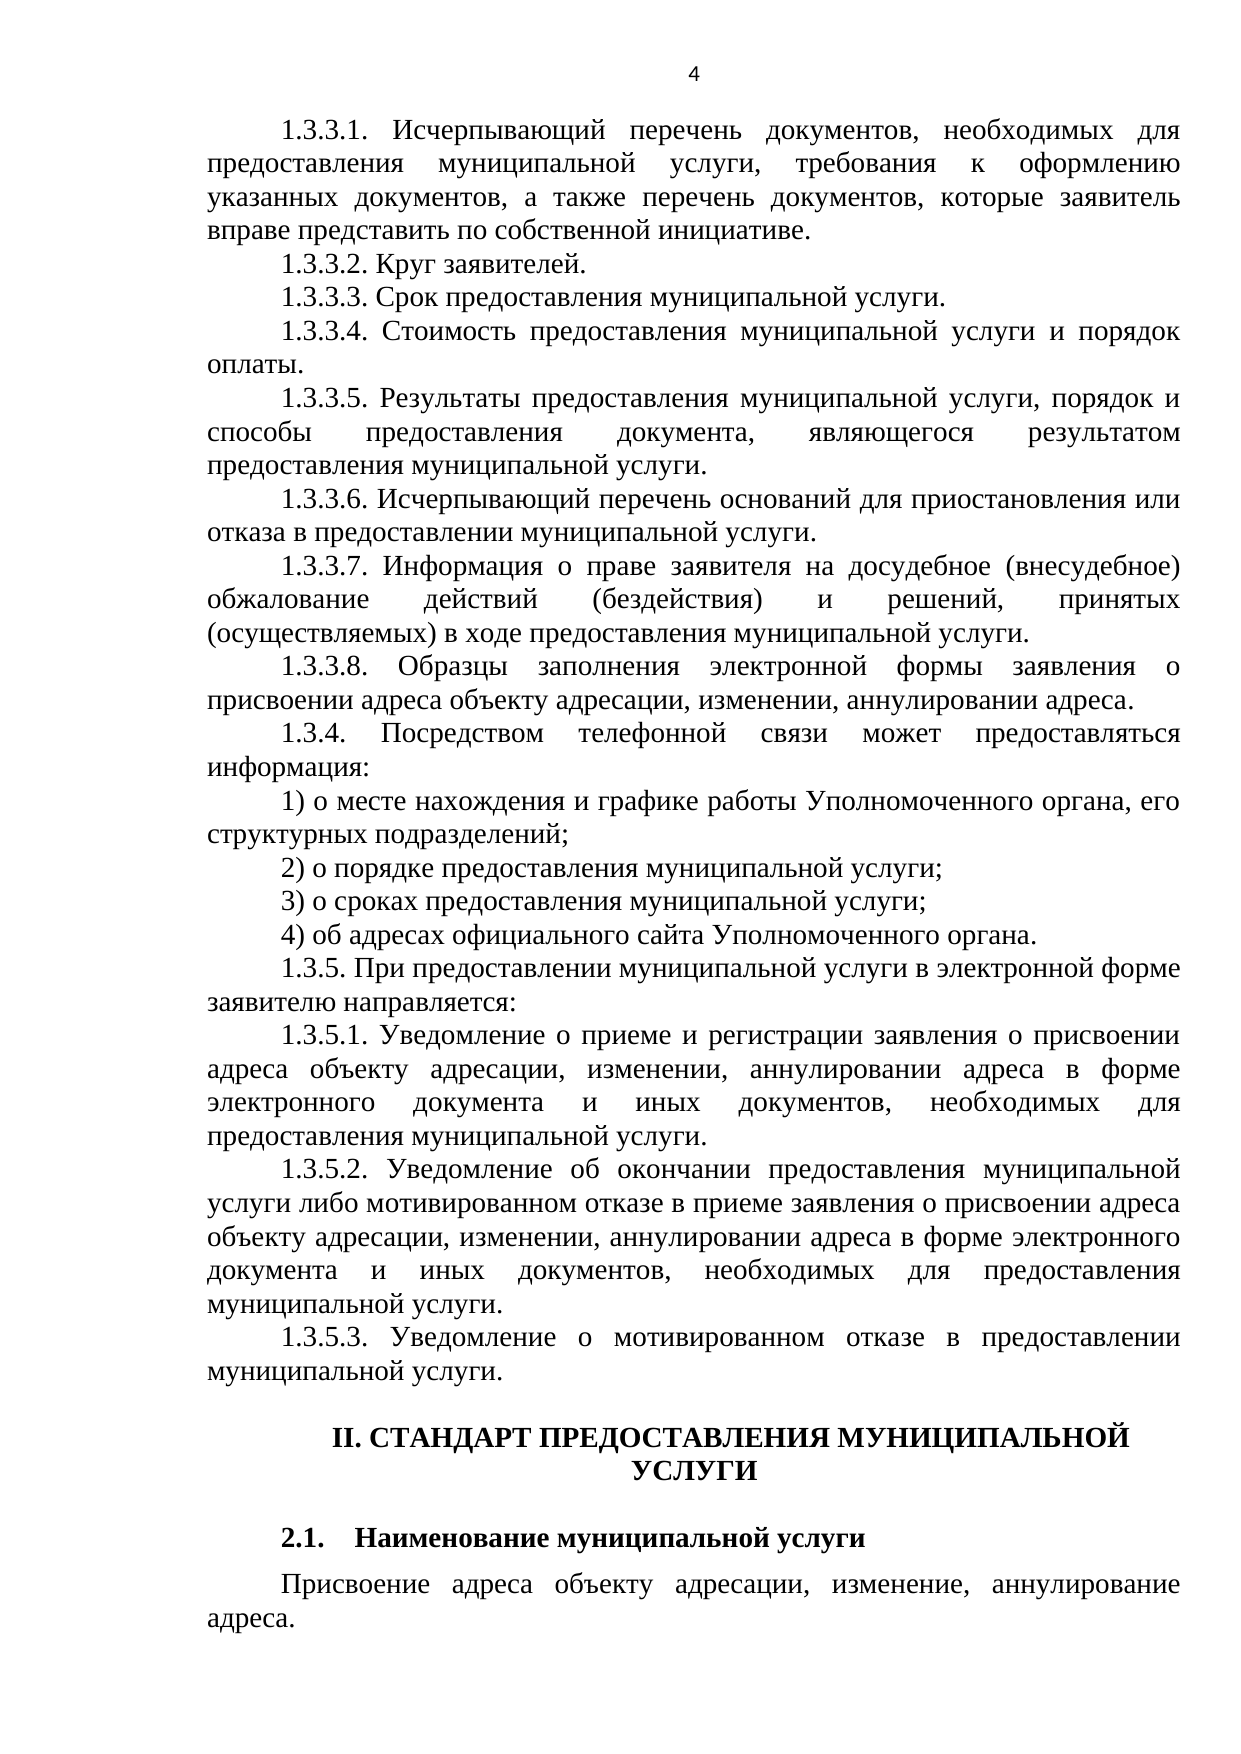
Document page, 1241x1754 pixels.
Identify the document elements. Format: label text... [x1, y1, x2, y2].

text 1) о месте нахождения и графике работы Уполномоченного органа, его структурных подразделений; [207, 783, 1181, 850]
text 1.3.4. Посредством телефонной связи может предоставляться информация: [207, 716, 1181, 783]
text 1.3.5. При предоставлении муниципальной услуги в электронной форме заявителю направляется: [207, 950, 1181, 1017]
text 1.3.3.5. Результаты предоставления муниципальной услуги, порядок и способы предоставления документа, являющегося результатом предоставления муниципальной услуги. [207, 380, 1181, 481]
text 1.3.3.3. Срок предоставления муниципальной услуги. [207, 279, 1181, 313]
text 1.3.3.7. Информация о праве заявителя на досудебное (внесудебное) обжалование действий (бездействия) и решений, принятых (осуществляемых) в ходе предоставления муниципальной услуги. [207, 548, 1181, 648]
text 1.3.5.2. Уведомление об окончании предоставления муниципальной услуги либо мотивированном отказе в приеме заявления о присвоении адреса объекту адресации, изменении, аннулировании адреса в форме электронного документа и иных документов, необходимых для предоставления муниципальной услуги. [207, 1152, 1181, 1319]
text 2.1. Наименование муниципальной услуги [207, 1521, 1181, 1554]
text 1.3.3.4. Стоимость предоставления муниципальной услуги и порядок оплаты. [207, 313, 1181, 380]
text 1.3.3.1. Исчерпывающий перечень документов, необходимых для предоставления муниципальной услуги, требования к оформлению указанных документов, а также перечень документов, которые заявитель вправе представить по собственной инициативе. [207, 112, 1181, 246]
text 1.3.3.2. Круг заявителей. [207, 246, 1181, 279]
text 1.3.3.8. Образцы заполнения электронной формы заявления о присвоении адреса объекту адресации, изменении, аннулировании адреса. [207, 648, 1181, 716]
text 1.3.5.1. Уведомление о приеме и регистрации заявления о присвоении адреса объекту адресации, изменении, аннулировании адреса в форме электронного документа и иных документов, необходимых для предоставления муниципальной услуги. [207, 1017, 1181, 1152]
text 1.3.5.3. Уведомление о мотивированном отказе в предоставлении муниципальной услуги. [207, 1319, 1181, 1386]
text II. СТАНДАРТ ПРЕДОСТАВЛЕНИЯ МУНИЦИПАЛЬНОЙ УСЛУГИ [207, 1420, 1181, 1487]
text 4) об адресах официального сайта Уполномоченного органа. [207, 917, 1181, 950]
text 2) о порядке предоставления муниципальной услуги; [207, 850, 1181, 883]
text Присвоение адреса объекту адресации, изменение, аннулирование адреса. [207, 1567, 1181, 1634]
text 1.3.3.6. Исчерпывающий перечень оснований для приостановления или отказа в предоставлении муниципальной услуги. [207, 481, 1181, 548]
text 3) о сроках предоставления муниципальной услуги; [207, 883, 1181, 917]
